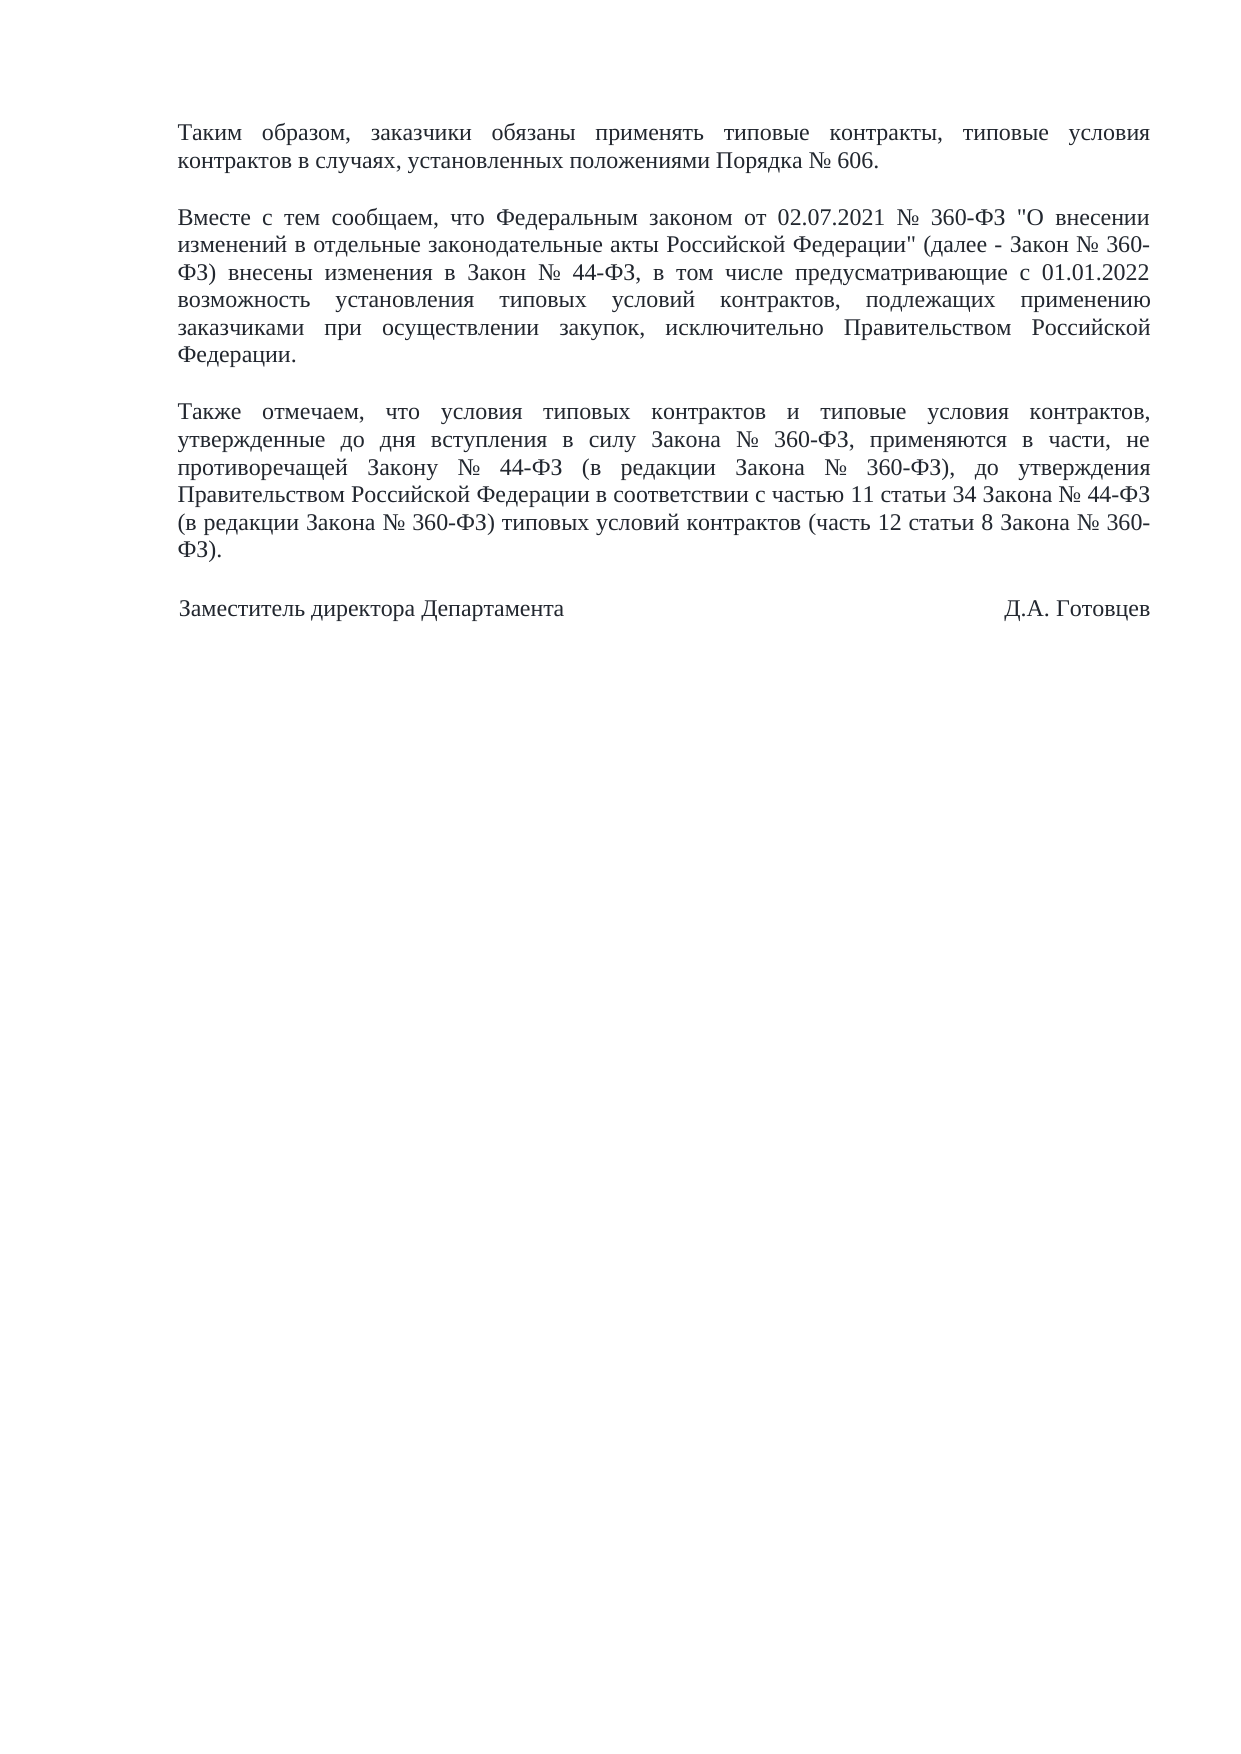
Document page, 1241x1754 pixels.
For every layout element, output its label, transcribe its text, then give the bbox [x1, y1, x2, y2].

table_header Д.А. Готовцев [827, 592, 1152, 623]
text Также отмечаем, что условия типовых контрактов и типовые условия контрактов, утвержденные до дня вступления в силу Закона № 360-ФЗ, применяются в части, не противоречащей Закону № 44-ФЗ (в редакции Закона № 360-ФЗ), до утверждения Правительством Российской Федерации в соответствии с частью 11 статьи 34 Закона № 44-ФЗ (в редакции Закона № 360-ФЗ) типовых условий контрактов (часть 12 статьи 8 Закона № 360-ФЗ). [177, 397, 1152, 563]
text Таким образом, заказчики обязаны применять типовые контракты, типовые условия контрактов в случаях, установленных положениями Порядка № 606. [177, 118, 1152, 173]
table_header Заместитель директора Департамента [177, 592, 827, 623]
text Вместе с тем сообщаем, что Федеральным законом от 02.07.2021 № 360-ФЗ "О внесении изменений в отдельные законодательные акты Российской Федерации" (далее - Закон № 360-ФЗ) внесены изменения в Закон № 44-ФЗ, в том числе предусматривающие с 01.01.2022 возможность установления типовых условий контрактов, подлежащих применению заказчиками при осуществлении закупок, исключительно Правительством Российской Федерации. [177, 202, 1152, 368]
